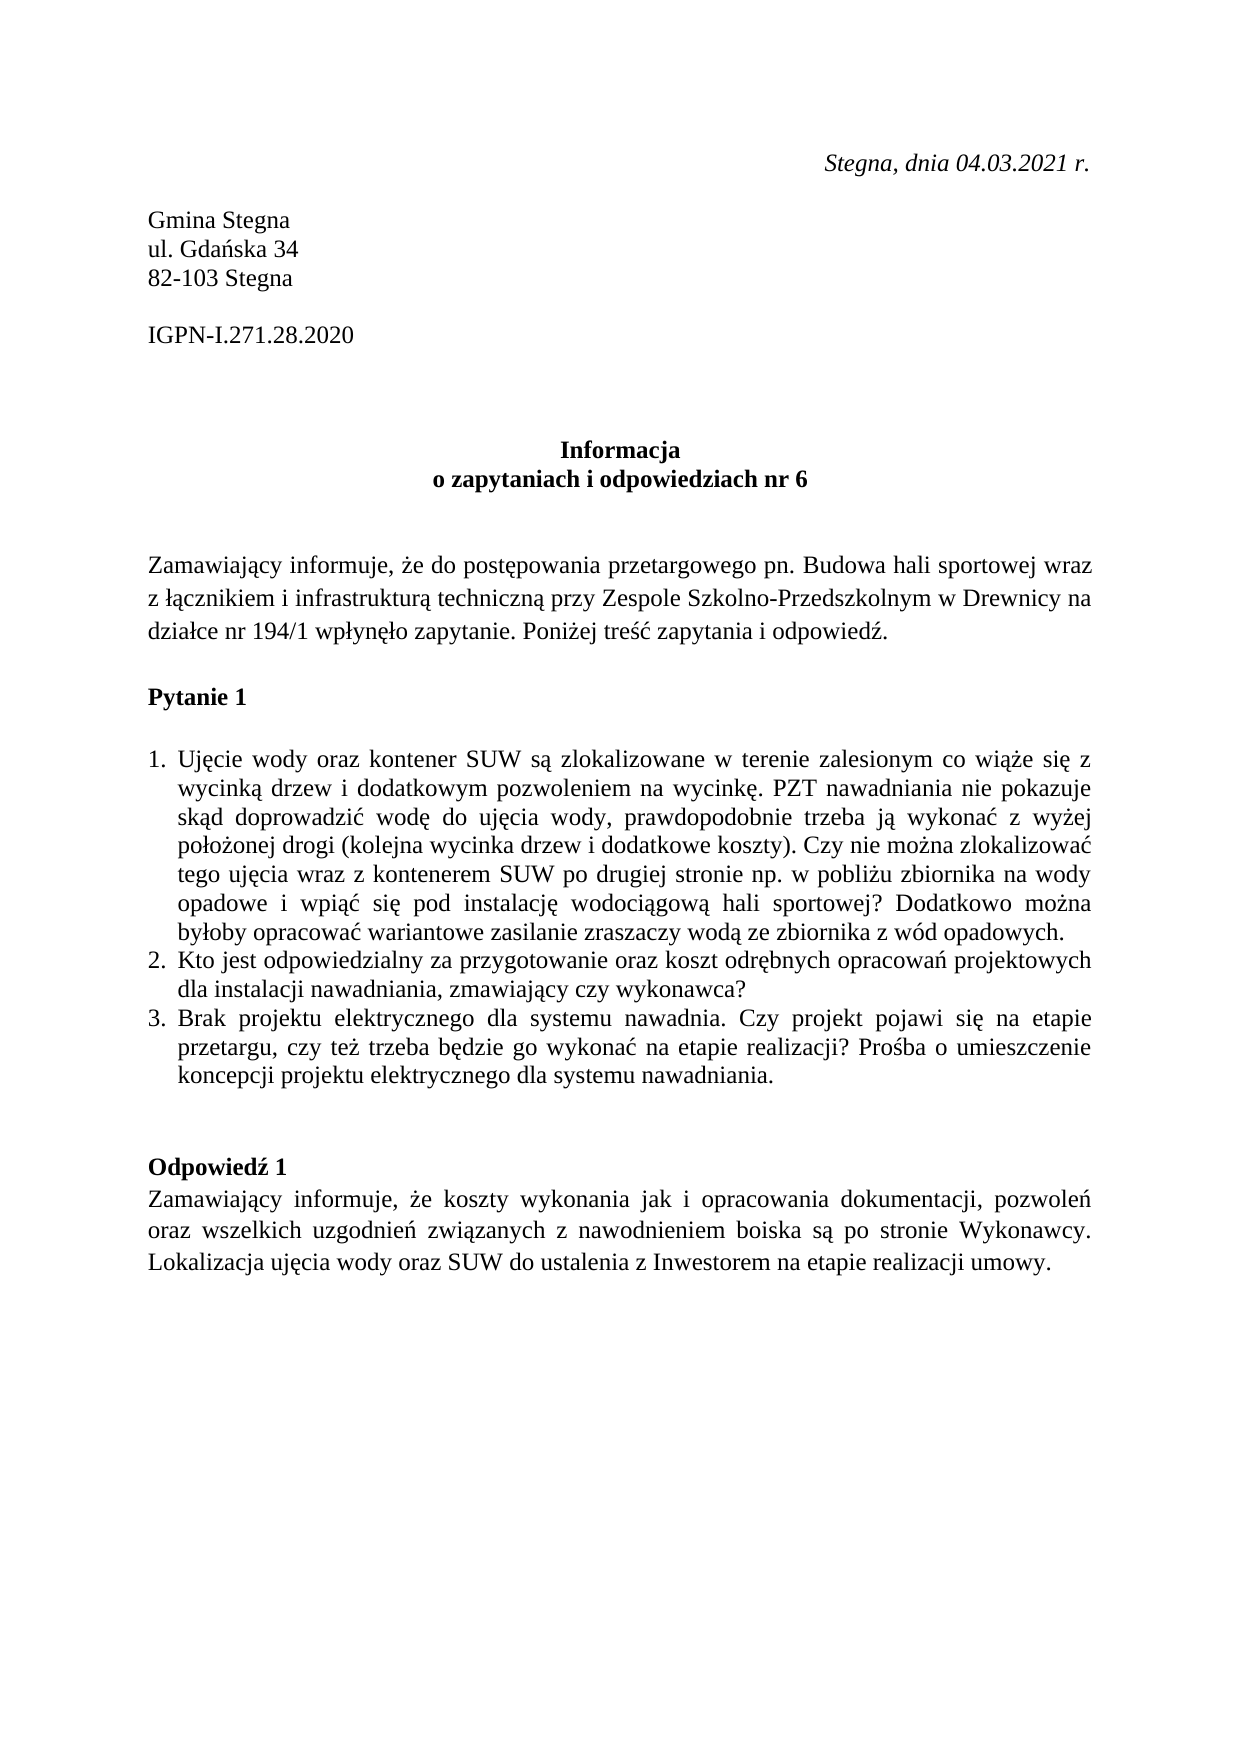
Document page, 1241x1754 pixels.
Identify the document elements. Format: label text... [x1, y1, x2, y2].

list Ujęcie wody oraz kontener SUW są zlokalizowane w terenie zalesionym co wiąże się z wycinką drzew i dodatkowym pozwoleniem na wycinkę. PZT nawadniania nie pokazuje skąd doprowadzić wodę do ujęcia wody, prawdopodobnie trzeba ją wykonać z wyżej położonej drogi (kolejna wycinka drzew i dodatkowe koszty). Czy nie można zlokalizować tego ujęcia wraz z kontenerem SUW po drugiej stronie np. w pobliżu zbiornika na wody opadowe i wpiąć się pod instalację wodociągową hali sportowej? Dodatkowo można byłoby opracować wariantowe zasilanie zraszaczy wodą ze zbiornika z wód opadowych. [148, 744, 1093, 946]
text Zamawiający informuje, że do postępowania przetargowego pn. Budowa hali sportowej wraz z łącznikiem i infrastrukturą techniczną przy Zespole Szkolno-Przedszkolnym w Drewnicy na działce nr 194/1 wpłynęło zapytanie. Poniżej treść zapytania i odpowiedź. [148, 550, 1093, 645]
text Informacja [148, 435, 1093, 464]
text ul. Gdańska 34 [148, 234, 1093, 263]
text Pytanie 1 [148, 682, 1093, 711]
text Stegna, dnia 04.03.2021 r. [148, 148, 1093, 176]
text Zamawiający informuje, że koszty wykonania jak i opracowania dokumentacji, pozwoleń oraz wszelkich uzgodnień związanych z nawodnieniem boiska są po stronie Wykonawcy. Lokalizacja ujęcia wody oraz SUW do ustalenia z Inwestorem na etapie realizacji umowy. [148, 1184, 1093, 1275]
text 82-103 Stegna [148, 263, 1093, 291]
list Kto jest odpowiedzialny za przygotowanie oraz koszt odrębnych opracowań projektowych dla instalacji nawadniania, zmawiający czy wykonawca? [148, 946, 1093, 1003]
text IGPN-I.271.28.2020 [148, 320, 1093, 349]
text o zapytaniach i odpowiedziach nr 6 [148, 464, 1093, 493]
text Gmina Stegna [148, 205, 1093, 234]
text Odpowiedź 1 [148, 1152, 1093, 1180]
list Brak projektu elektrycznego dla systemu nawadnia. Czy projekt pojawi się na etapie przetargu, czy też trzeba będzie go wykonać na etapie realizacji? Prośba o umieszczenie koncepcji projektu elektrycznego dla systemu nawadniania. [148, 1003, 1093, 1089]
